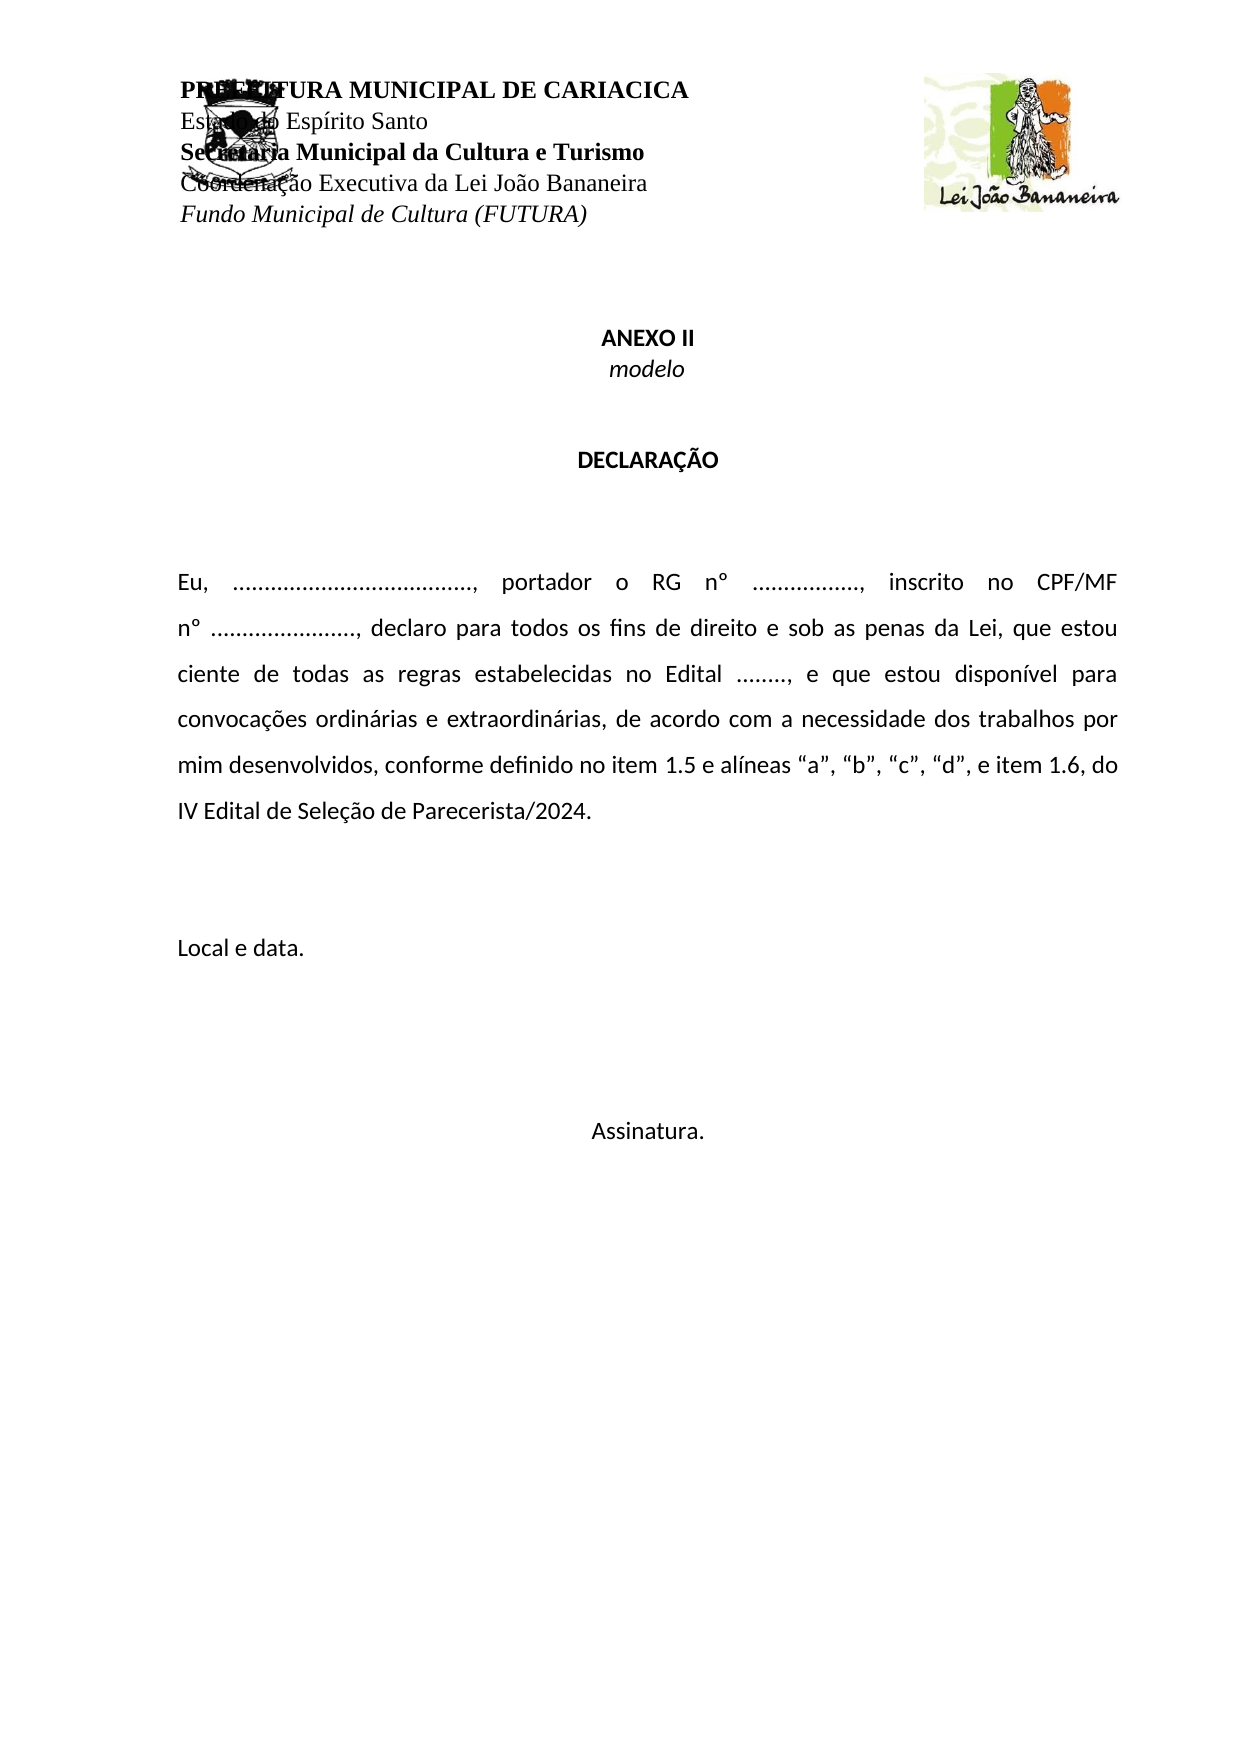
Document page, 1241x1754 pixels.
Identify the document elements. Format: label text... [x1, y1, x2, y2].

picture [177, 74, 309, 206]
text Eu, ......................................, portador o RG nº ................., inscrito no CPF/MF nº ......................., declaro para todos os fins de direito e sob as penas da Lei, que estou ciente de todas as regras estabelecidas no Edital ........, e que estou disponível para convocações ordinárias e extraordinárias, de acordo com a necessidade dos trabalhos por mim desenvolvidos, conforme definido no item 1.5 e alíneas “a”, “b”, “c”, “d”, e item 1.6, do IV Edital de Seleção de Parecerista/2024. [177, 566, 1119, 826]
picture [924, 73, 1123, 212]
text Local e data. [177, 932, 1119, 963]
text DECLARAÇÃO [177, 444, 1119, 475]
text modelo [177, 353, 1119, 383]
text ANEXO II [177, 322, 1119, 353]
text Assinatura. [177, 1115, 1119, 1146]
